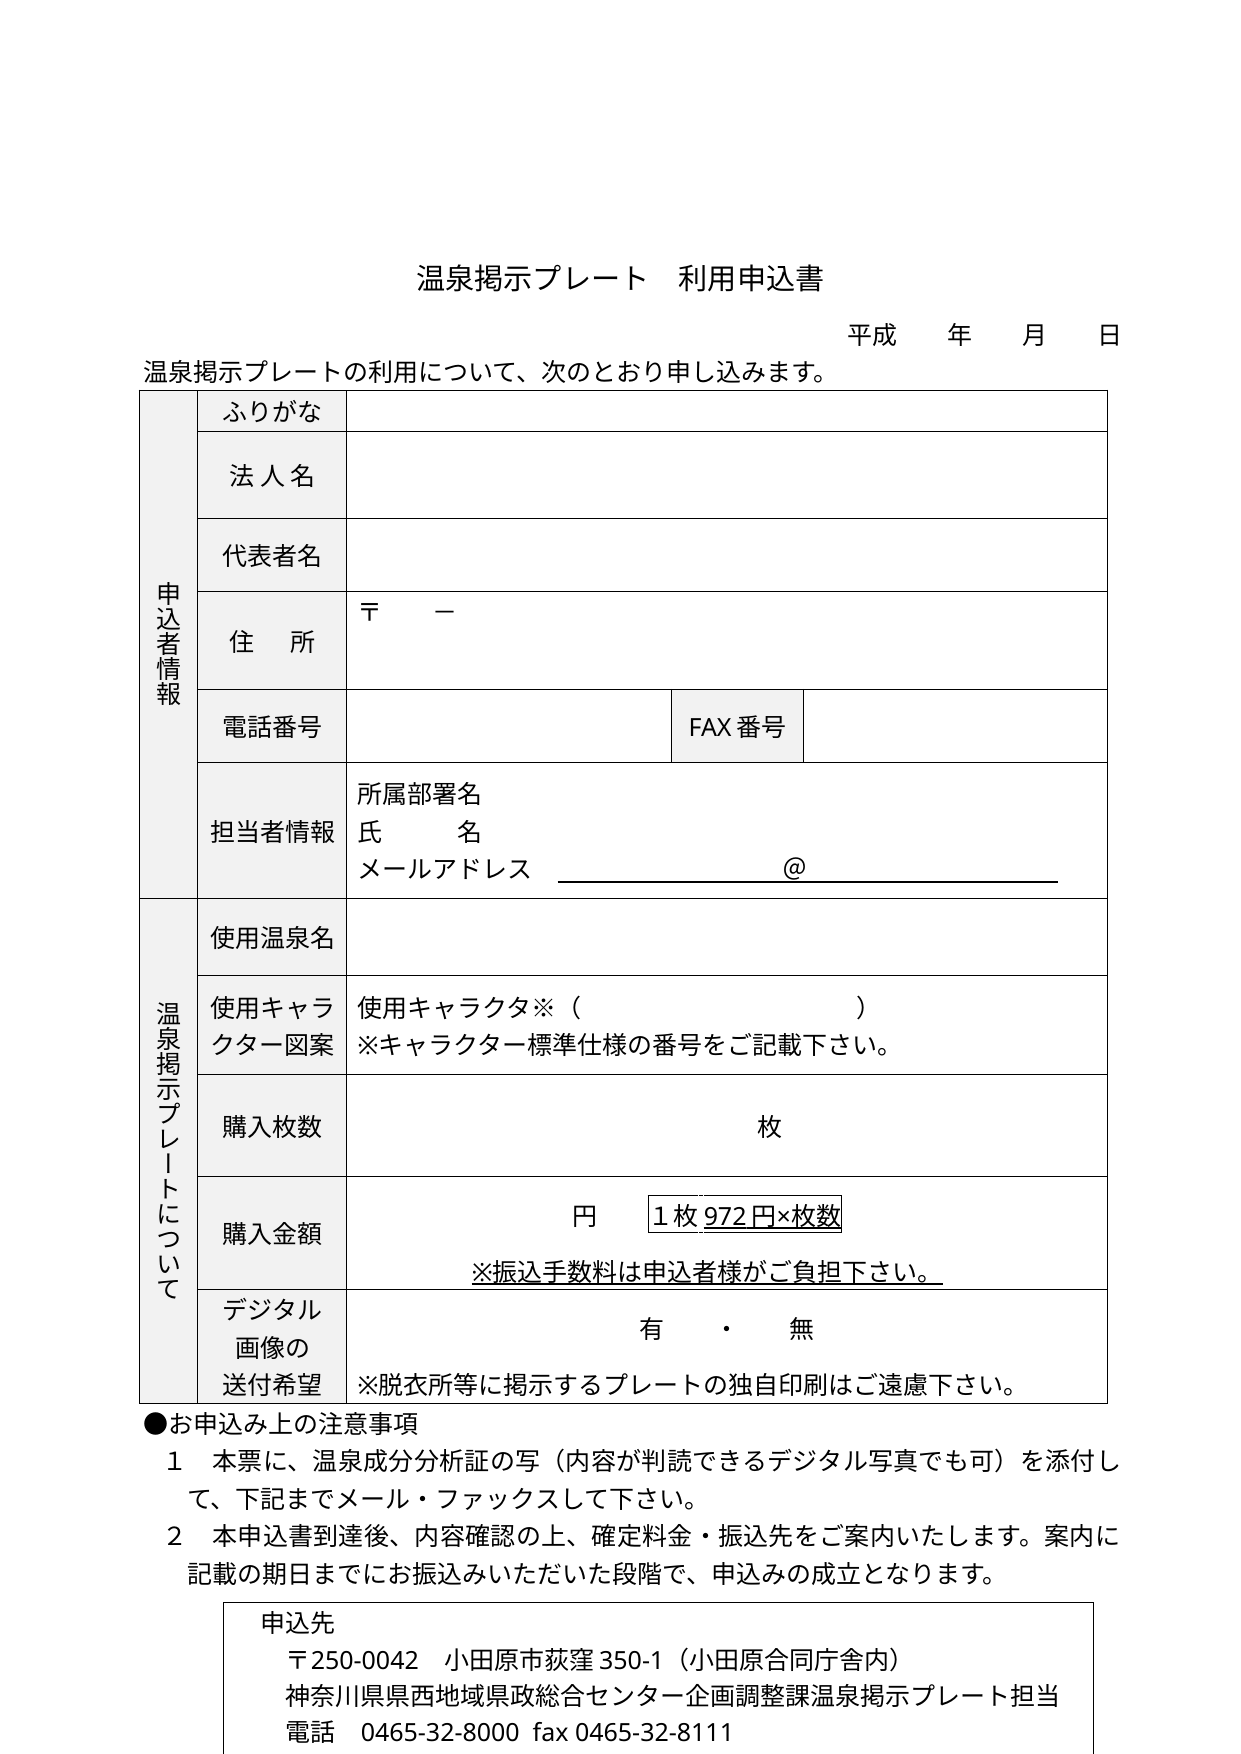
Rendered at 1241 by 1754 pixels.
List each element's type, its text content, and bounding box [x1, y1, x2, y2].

text ●お申込み上の注意事項 [118, 1404, 1122, 1441]
text 温泉掲示プレート 利用申込書 [118, 239, 1122, 314]
table_cell FAX番号 [672, 690, 803, 762]
table_cell 購入金額 [198, 1177, 346, 1289]
table_cell 所属部署名 氏 名 メールアドレス ＠ [347, 763, 1107, 898]
table_cell [804, 690, 1107, 762]
table_cell デジタル 画像の 送付希望 [198, 1290, 346, 1403]
table_cell 有 ・ 無 ※脱衣所等に掲示するプレートの独自印刷はご遠慮下さい。 [347, 1290, 1107, 1403]
table_cell 〒 － [347, 592, 1107, 689]
table_header ふりがな [198, 391, 346, 431]
text 温泉掲示プレートの利用について、次のとおり申し込みます。 [118, 352, 1122, 389]
table_cell 枚 [347, 1075, 1107, 1176]
text ２ 本申込書到達後、内容確認の上、確定料金・振込先をご案内いたします。案内に記載の期日までにお振込みいただいた段階で、申込みの成立となります。 [162, 1516, 1122, 1591]
table_cell 使用温泉名 [198, 899, 346, 975]
table_cell 円 １枚972円×枚数 ※振込手数料は申込者様がご負担下さい。 [347, 1177, 1107, 1289]
table_cell [347, 519, 1107, 591]
text 平成 年 月 日 [118, 314, 1122, 352]
table_cell 法 人 名 [198, 432, 346, 518]
text １ 本票に、温泉成分分析証の写（内容が判読できるデジタル写真でも可）を添付して、下記までメール・ファックスして下さい。 [162, 1441, 1122, 1516]
table_header 申込者情報 [140, 391, 197, 898]
table_cell 住 所 [198, 592, 346, 689]
table_cell [347, 899, 1107, 975]
table_cell [347, 690, 671, 762]
table_cell 温泉掲示プレートについて [140, 899, 197, 1403]
table_cell 使用キャラクター図案 [198, 976, 346, 1074]
table_cell 代表者名 [198, 519, 346, 591]
table_cell 担当者情報 [198, 763, 346, 898]
table_cell 使用キャラクタ※（ ） ※キャラクター標準仕様の番号をご記載下さい。 [347, 976, 1107, 1074]
table_cell 電話番号 [198, 690, 346, 762]
table_cell 購入枚数 [198, 1075, 346, 1176]
table_header [347, 391, 1107, 431]
table_cell [347, 432, 1107, 518]
